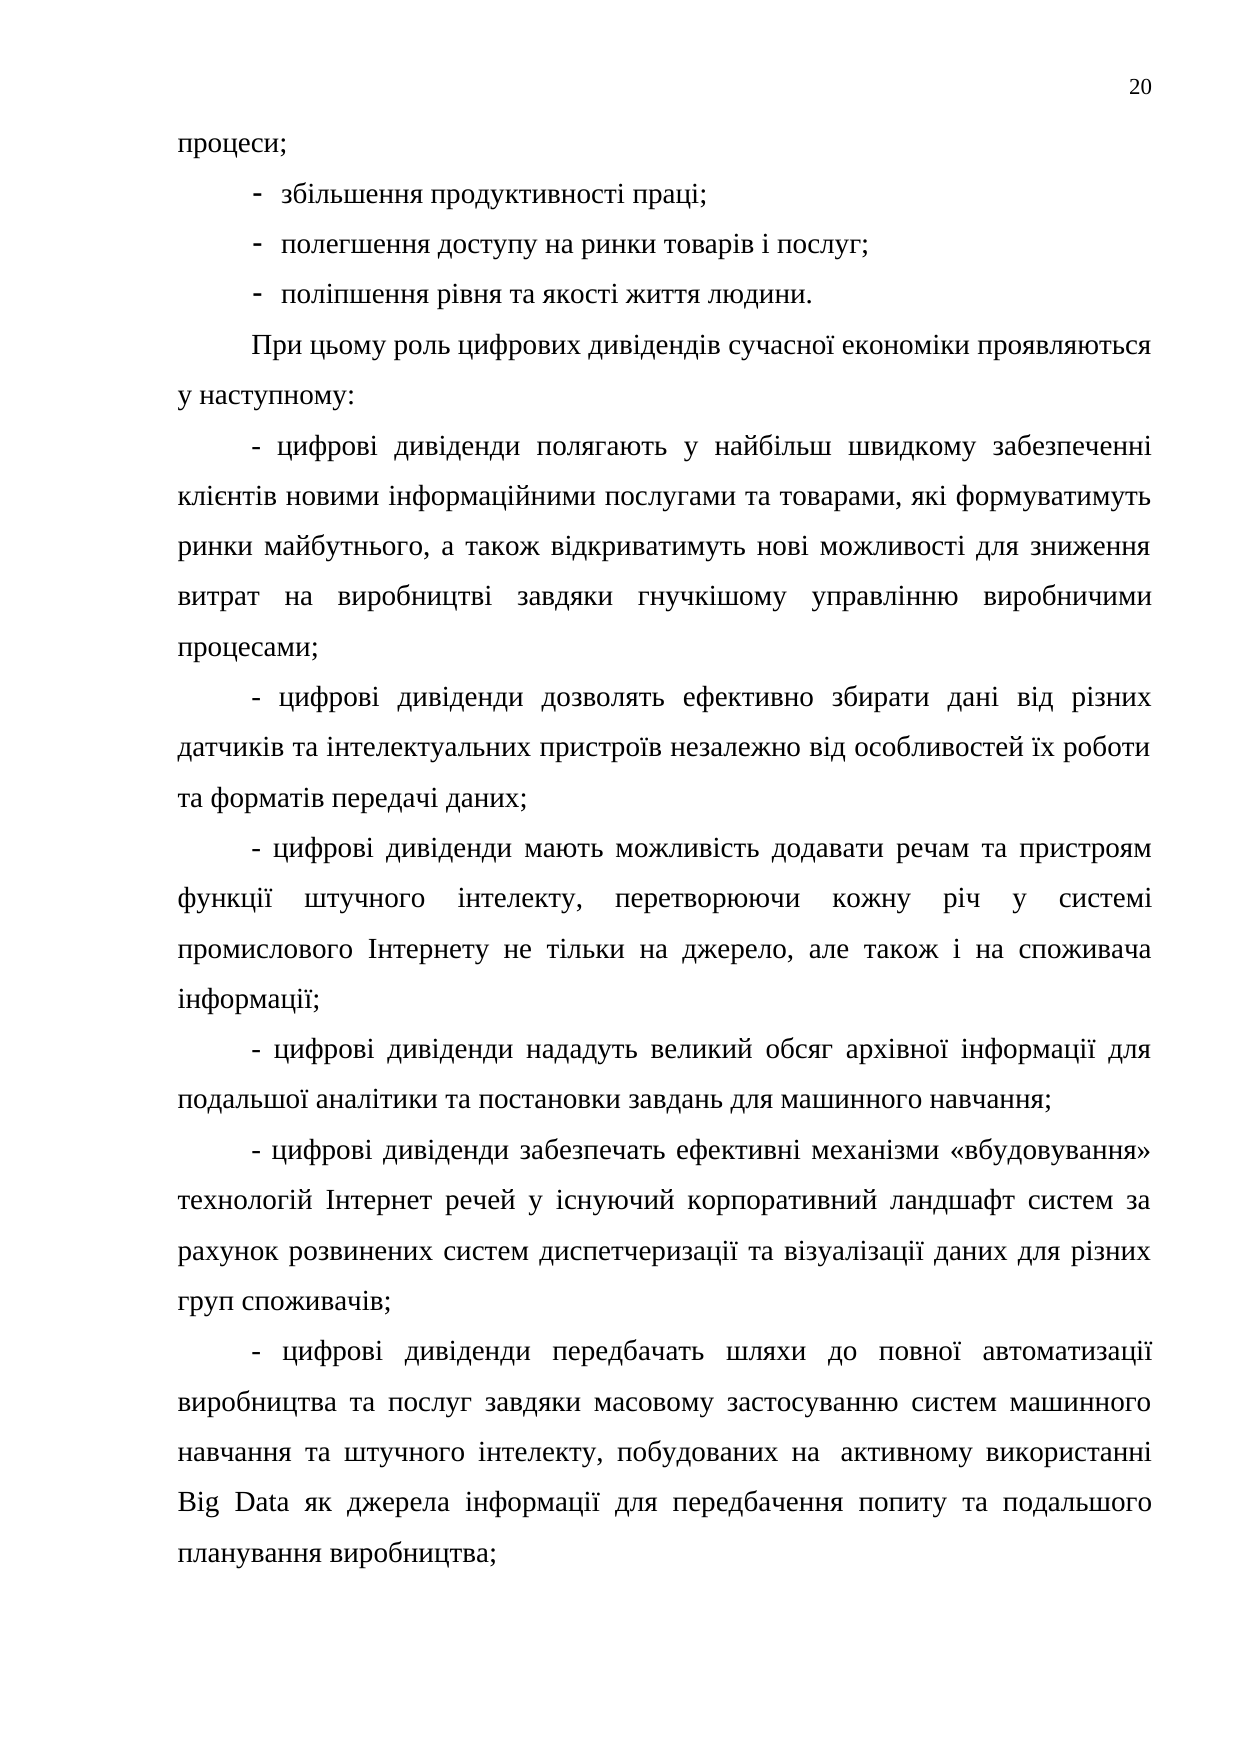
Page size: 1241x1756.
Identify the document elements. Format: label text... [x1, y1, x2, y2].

list полегшення доступу на ринки товарів і послуг; [252, 227, 1221, 260]
list цифрові дивіденди передбачать шляхи до повної автоматизації виробництва та послуг завдяки масовому застосуванню систем машинного навчання та штучного інтелекту, побудованих на активному використанні Big Data як джерела інформації для передбачення попиту та подальшого планування виробництва; [177, 1333, 1152, 1568]
list цифрові дивіденди полягають у найбільш швидкому забезпеченні клієнтів новими інформаційними послугами та товарами, які формуватимуть ринки майбутнього, а також відкриватимуть нові можливості для зниження витрат на виробництві завдяки гнучкішому управлінню виробничими процесами; [177, 428, 1152, 662]
list збільшення продуктивності праці; [252, 176, 1221, 210]
list поліпшення рівня та якості життя людини. [252, 277, 1221, 310]
text При цьому роль цифрових дивідендів сучасної економіки проявляються у наступному: [177, 327, 1152, 411]
list цифрові дивіденди забезпечать ефективні механізми «вбудовування» технологій Інтернет речей у існуючий корпоративний ландшафт систем за рахунок розвинених систем диспетчеризації та візуалізації даних для різних груп споживачів; [177, 1132, 1152, 1317]
list цифрові дивіденди нададуть великий обсяг архівної інформації для подальшої аналітики та постановки завдань для машинного навчання; [177, 1031, 1152, 1115]
list цифрові дивіденди мають можливість додавати речам та пристроям функції штучного інтелекту, перетворюючи кожну річ у системі промислового Інтернету не тільки на джерело, але також і на споживача інформації; [177, 830, 1152, 1014]
list цифрові дивіденди дозволять ефективно збирати дані від різних датчиків та інтелектуальних пристроїв незалежно від особливостей їх роботи та форматів передачі даних; [177, 679, 1152, 813]
text процеси; [177, 126, 1221, 159]
